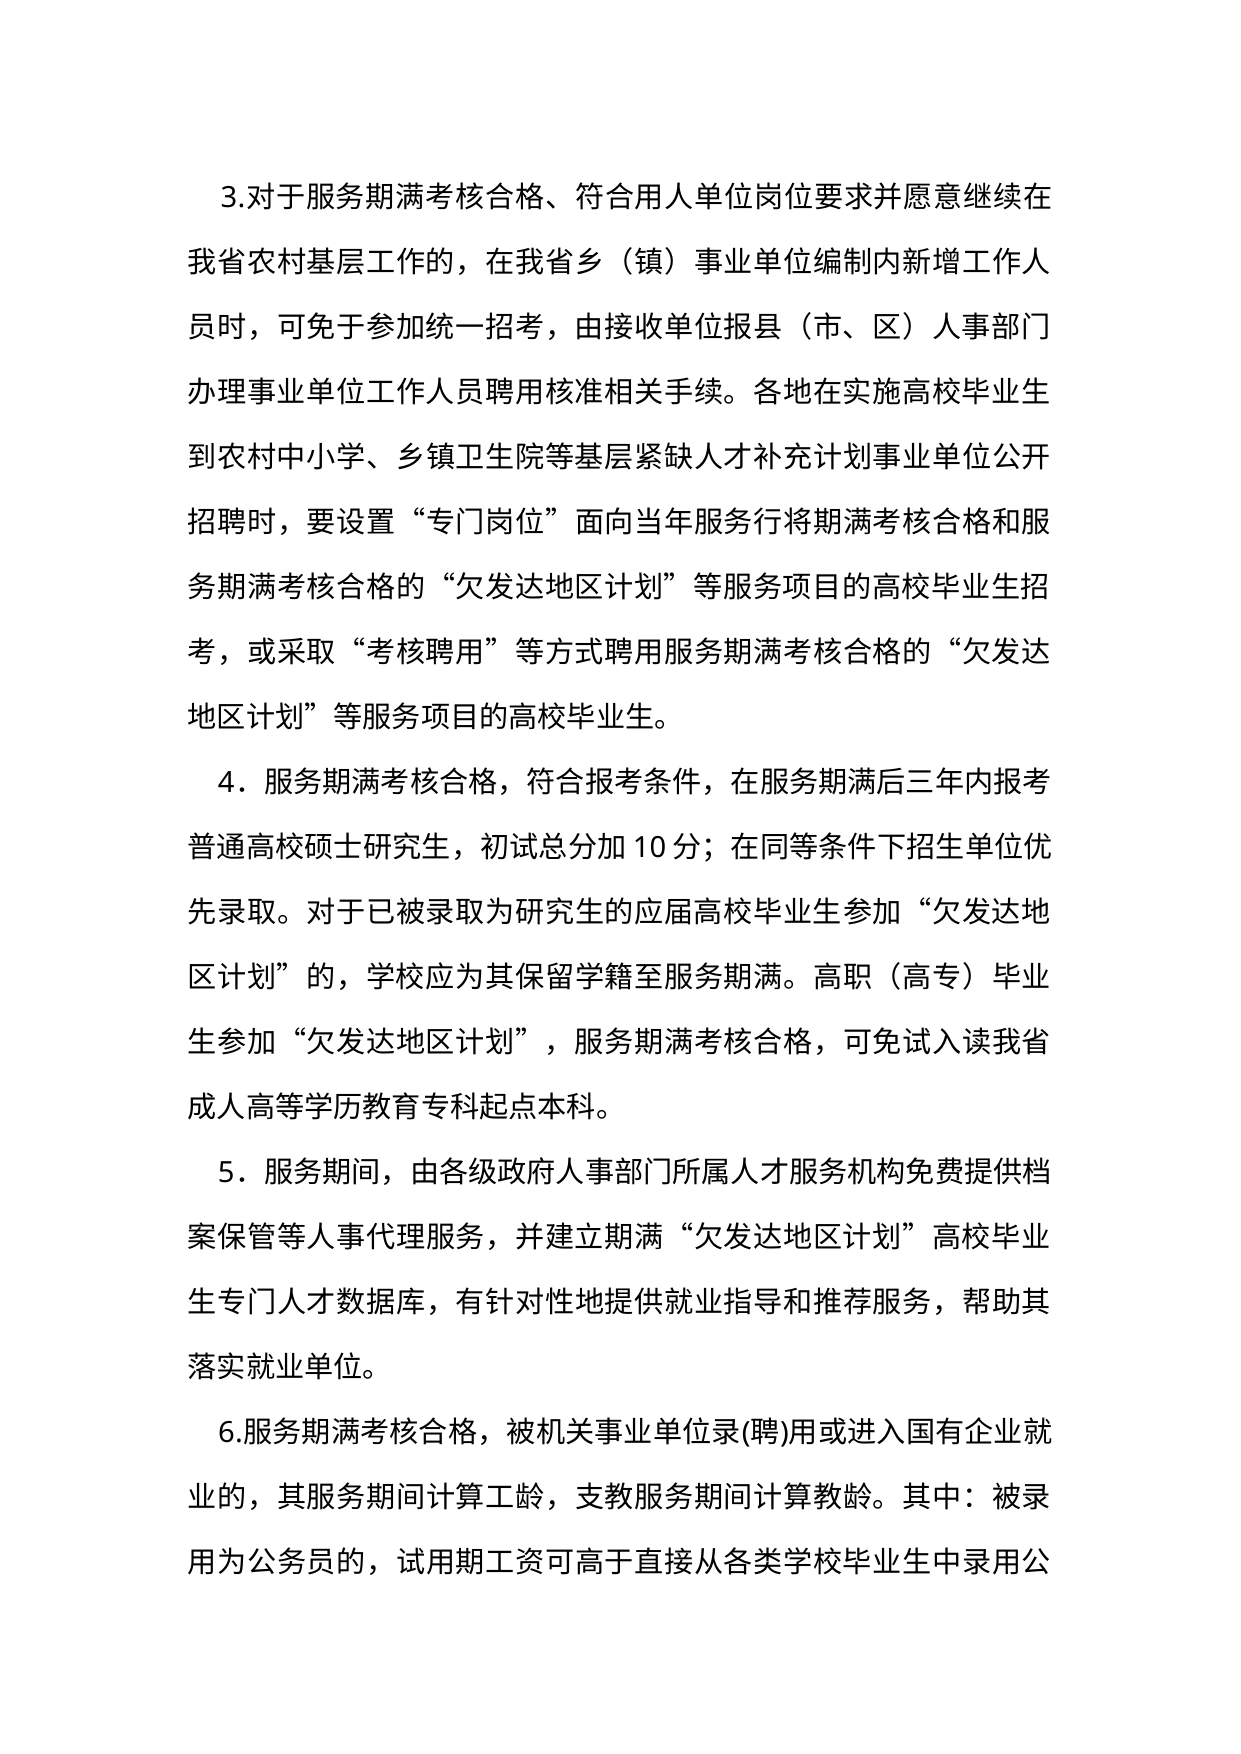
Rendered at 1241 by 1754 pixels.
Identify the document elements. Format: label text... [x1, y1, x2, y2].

text 5．服务期间，由各级政府人事部门所属人才服务机构免费提供档案保管等人事代理服务，并建立期满“欠发达地区计划”高校毕业生专门人才数据库，有针对性地提供就业指导和推荐服务，帮助其落实就业单位。 [187, 1137, 1053, 1397]
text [187, 1397, 1053, 1592]
text 3.对于服务期满考核合格、符合用人单位岗位要求并愿意继续在我省农村基层工作的，在我省乡（镇）事业单位编制内新增工作人员时，可免于参加统一招考，由接收单位报县（市、区）人事部门办理事业单位工作人员聘用核准相关手续。各地在实施高校毕业生到农村中小学、乡镇卫生院等基层紧缺人才补充计划事业单位公开招聘时，要设置“专门岗位”面向当年服务行将期满考核合格和服务期满考核合格的“欠发达地区计划”等服务项目的高校毕业生招考，或采取“考核聘用”等方式聘用服务期满考核合格的“欠发达地区计划”等服务项目的高校毕业生。 [187, 162, 1053, 747]
text 4．服务期满考核合格，符合报考条件，在服务期满后三年内报考普通高校硕士研究生，初试总分加10分；在同等条件下招生单位优先录取。对于已被录取为研究生的应届高校毕业生参加“欠发达地区计划”的，学校应为其保留学籍至服务期满。高职（高专）毕业生参加“欠发达地区计划”，服务期满考核合格，可免试入读我省成人高等学历教育专科起点本科。 [187, 747, 1053, 1137]
